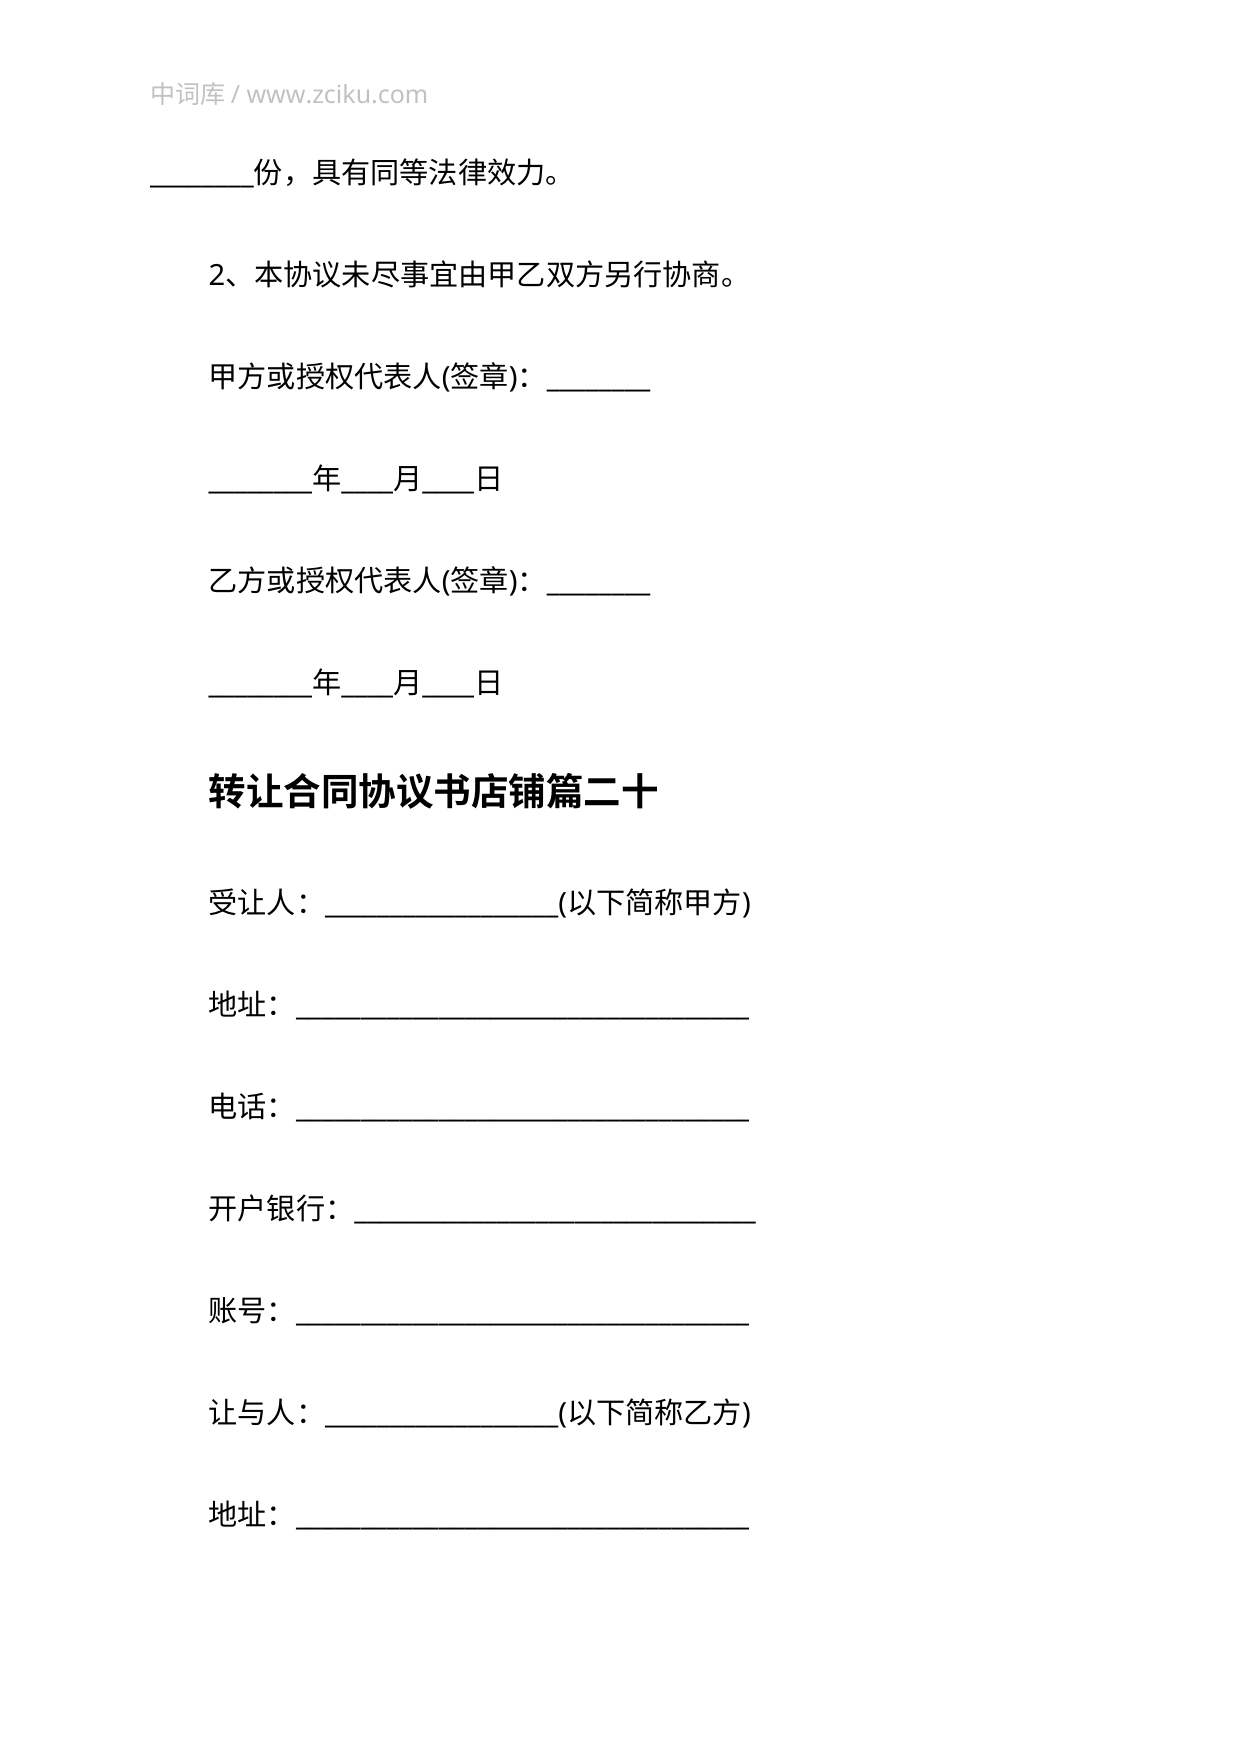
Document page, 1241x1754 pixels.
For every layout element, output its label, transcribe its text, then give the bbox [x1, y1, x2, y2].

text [150, 150, 1090, 192]
text ________年____月____日 [150, 456, 1090, 498]
text 乙方或授权代表人(签章)：________ [150, 558, 1090, 600]
text 让与人：__________________(以下简称乙方) [150, 1389, 1090, 1432]
text 受让人：__________________(以下简称甲方) [150, 879, 1090, 922]
text 甲方或授权代表人(签章)：________ [150, 354, 1090, 396]
text 账号：___________________________________ [150, 1287, 1090, 1329]
text 地址：___________________________________ [150, 981, 1090, 1024]
text 电话：___________________________________ [150, 1083, 1090, 1126]
text 转让合同协议书店铺篇二十 [150, 762, 1090, 816]
text 地址：___________________________________ [150, 1491, 1090, 1533]
text 开户银行：_______________________________ [150, 1185, 1090, 1228]
text ________年____月____日 [150, 660, 1090, 702]
text 2、本协议未尽事宜由甲乙双方另行协商。 [150, 252, 1090, 294]
